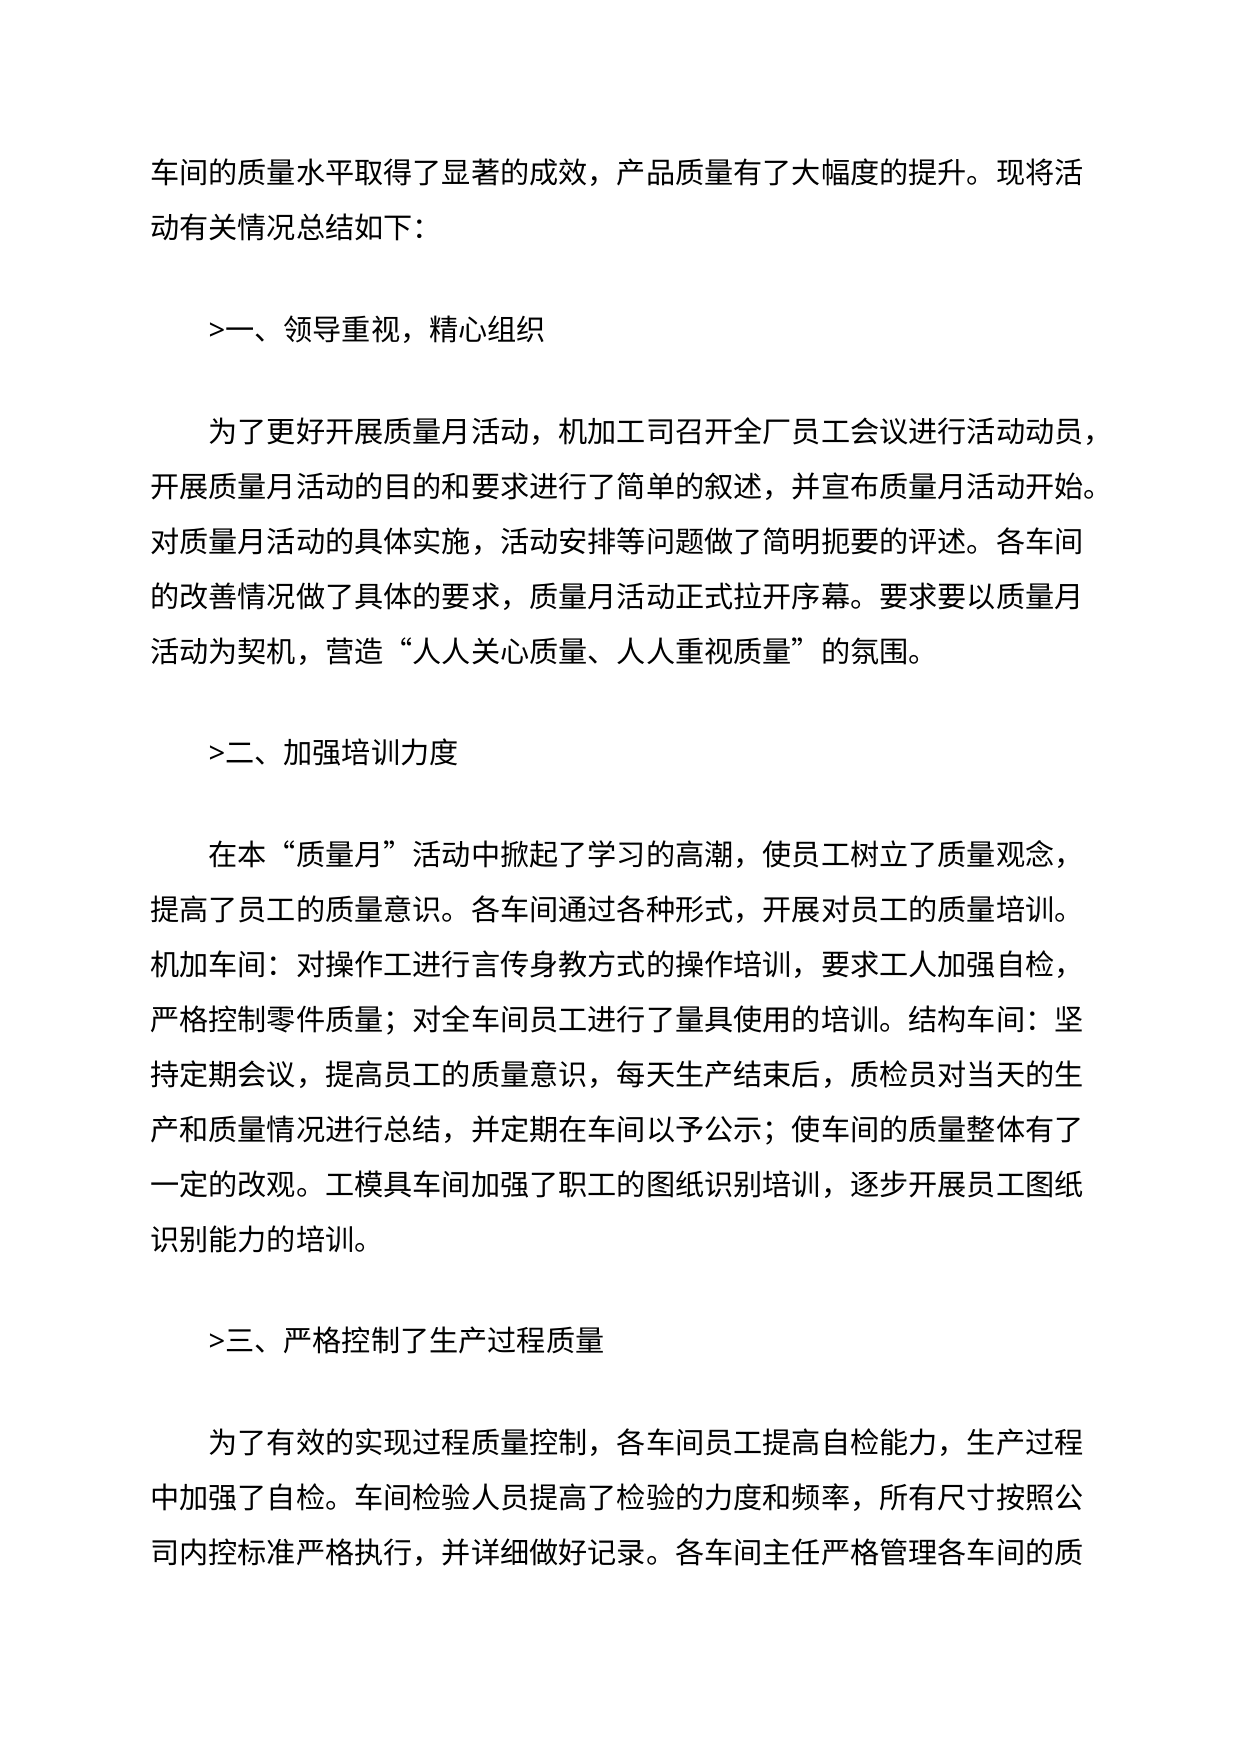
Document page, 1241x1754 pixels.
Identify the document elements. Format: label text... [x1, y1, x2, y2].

text >二、加强培训力度 [150, 730, 1090, 772]
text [150, 150, 1090, 247]
text >三、严格控制了生产过程质量 [150, 1318, 1090, 1360]
text >一、领导重视，精心组织 [150, 307, 1090, 349]
text 在本“质量月”活动中掀起了学习的高潮，使员工树立了质量观念，提高了员工的质量意识。各车间通过各种形式，开展对员工的质量培训。机加车间：对操作工进行言传身教方式的操作培训，要求工人加强自检，严格控制零件质量；对全车间员工进行了量具使用的培训。结构车间：坚持定期会议，提高员工的质量意识，每天生产结束后，质检员对当天的生产和质量情况进行总结，并定期在车间以予公示；使车间的质量整体有了一定的改观。工模具车间加强了职工的图纸识别培训，逐步开展员工图纸识别能力的培训。 [150, 832, 1090, 1258]
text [150, 1420, 1090, 1572]
text 为了更好开展质量月活动，机加工司召开全厂员工会议进行活动动员，开展质量月活动的目的和要求进行了简单的叙述，并宣布质量月活动开始。对质量月活动的具体实施，活动安排等问题做了简明扼要的评述。各车间的改善情况做了具体的要求，质量月活动正式拉开序幕。要求要以质量月活动为契机，营造“人人关心质量、人人重视质量”的氛围。 [150, 409, 1090, 671]
